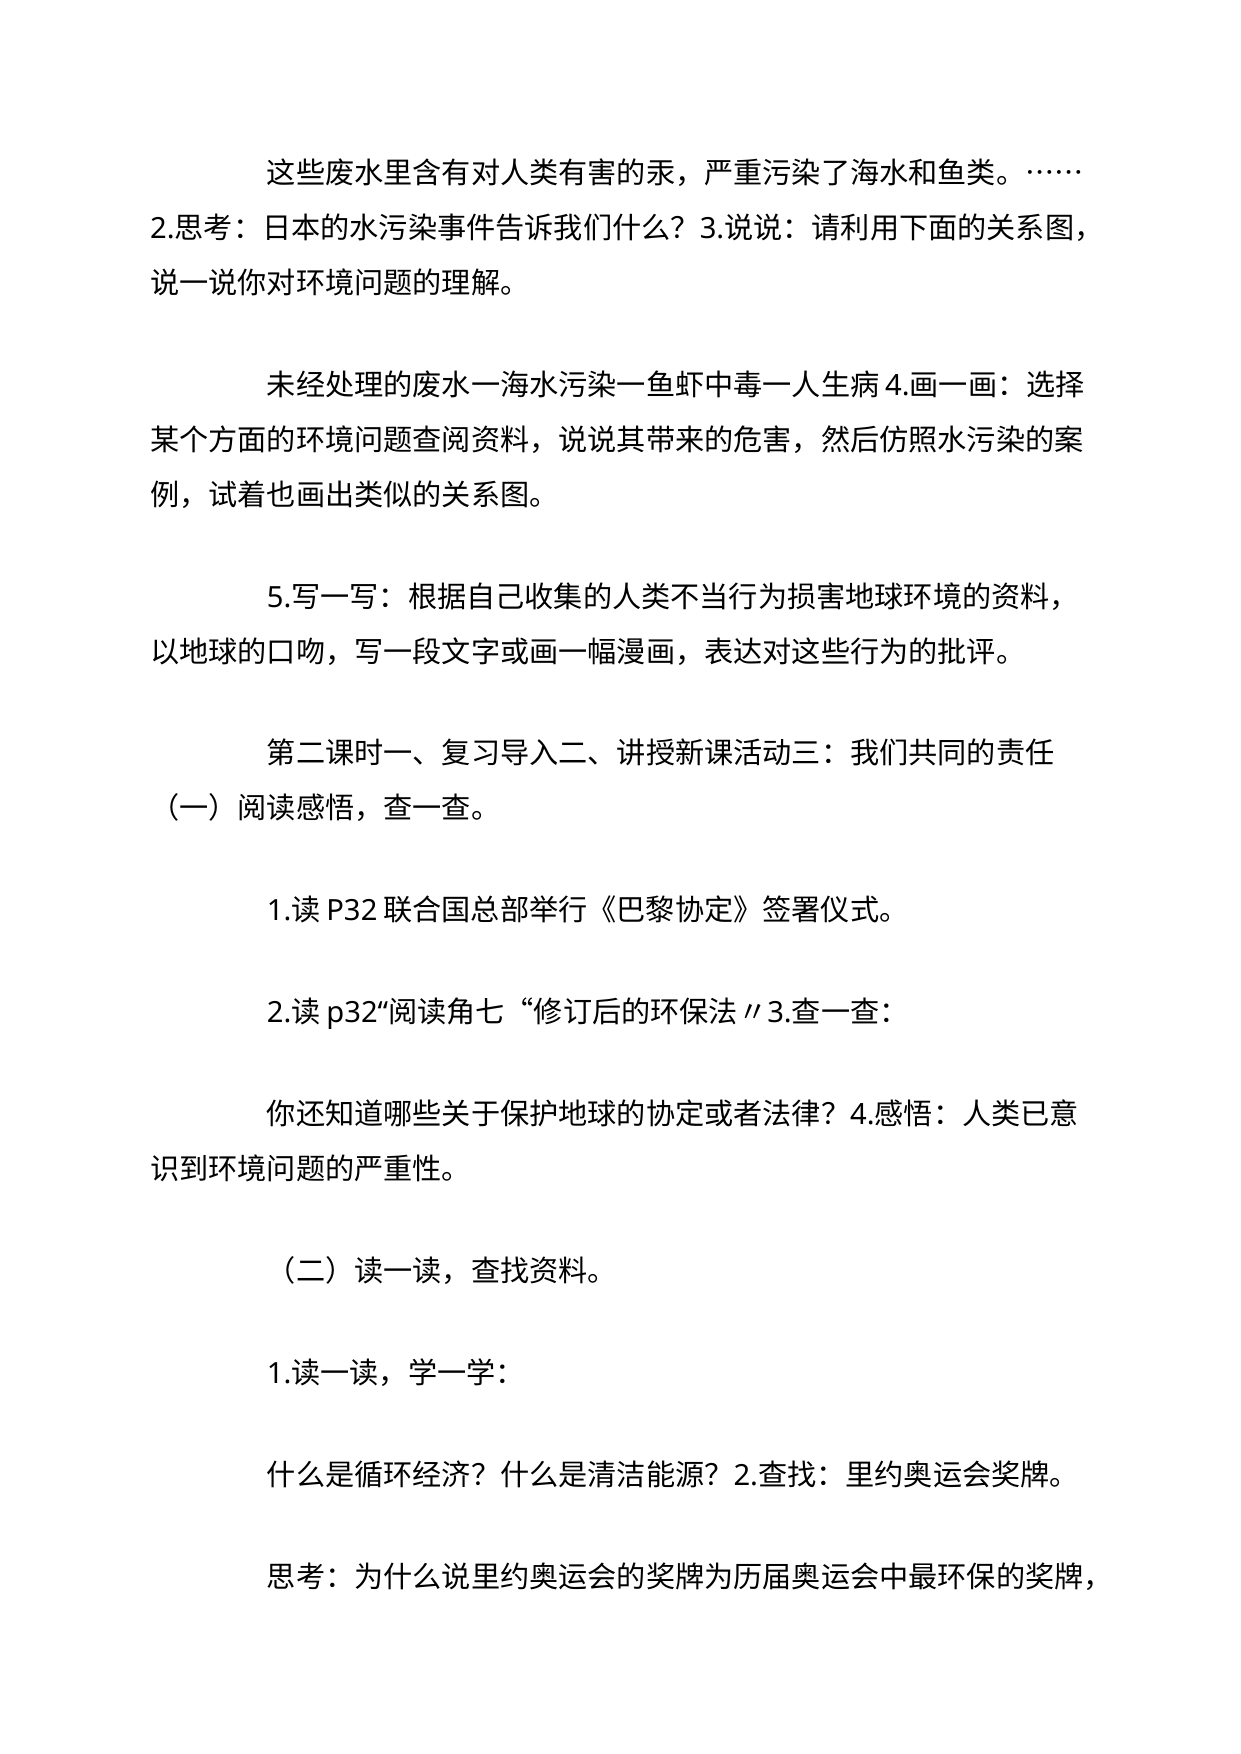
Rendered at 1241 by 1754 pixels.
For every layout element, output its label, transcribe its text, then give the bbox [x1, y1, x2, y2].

text （二）读一读，查找资料。 [150, 1247, 1090, 1290]
text 什么是循环经济？什么是清洁能源？2.查找：里约奥运会奖牌。 [150, 1451, 1090, 1494]
text 2.读p32“阅读角七“修订后的环保法〃3.查一查： [150, 989, 1090, 1031]
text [150, 1553, 1090, 1596]
text 1.读P32联合国总部举行《巴黎协定》签署仪式。 [150, 887, 1090, 929]
text 5.写一写：根据自己收集的人类不当行为损害地球环境的资料，以地球的口吻，写一段文字或画一幅漫画，表达对这些行为的批评。 [150, 573, 1090, 671]
text 这些废水里含有对人类有害的汞，严重污染了海水和鱼类。……2.思考：日本的水污染事件告诉我们什么？3.说说：请利用下面的关系图，说一说你对环境问题的理解。 [150, 150, 1090, 302]
text 未经处理的废水一海水污染一鱼虾中毒一人生病4.画一画：选择某个方面的环境问题查阅资料，说说其带来的危害，然后仿照水污染的案例，试着也画出类似的关系图。 [150, 362, 1090, 514]
text 你还知道哪些关于保护地球的协定或者法律？4.感悟：人类已意识到环境问题的严重性。 [150, 1091, 1090, 1188]
text 1.读一读，学一学： [150, 1349, 1090, 1392]
text 第二课时一、复习导入二、讲授新课活动三：我们共同的责任（一）阅读感悟，查一查。 [150, 730, 1090, 827]
